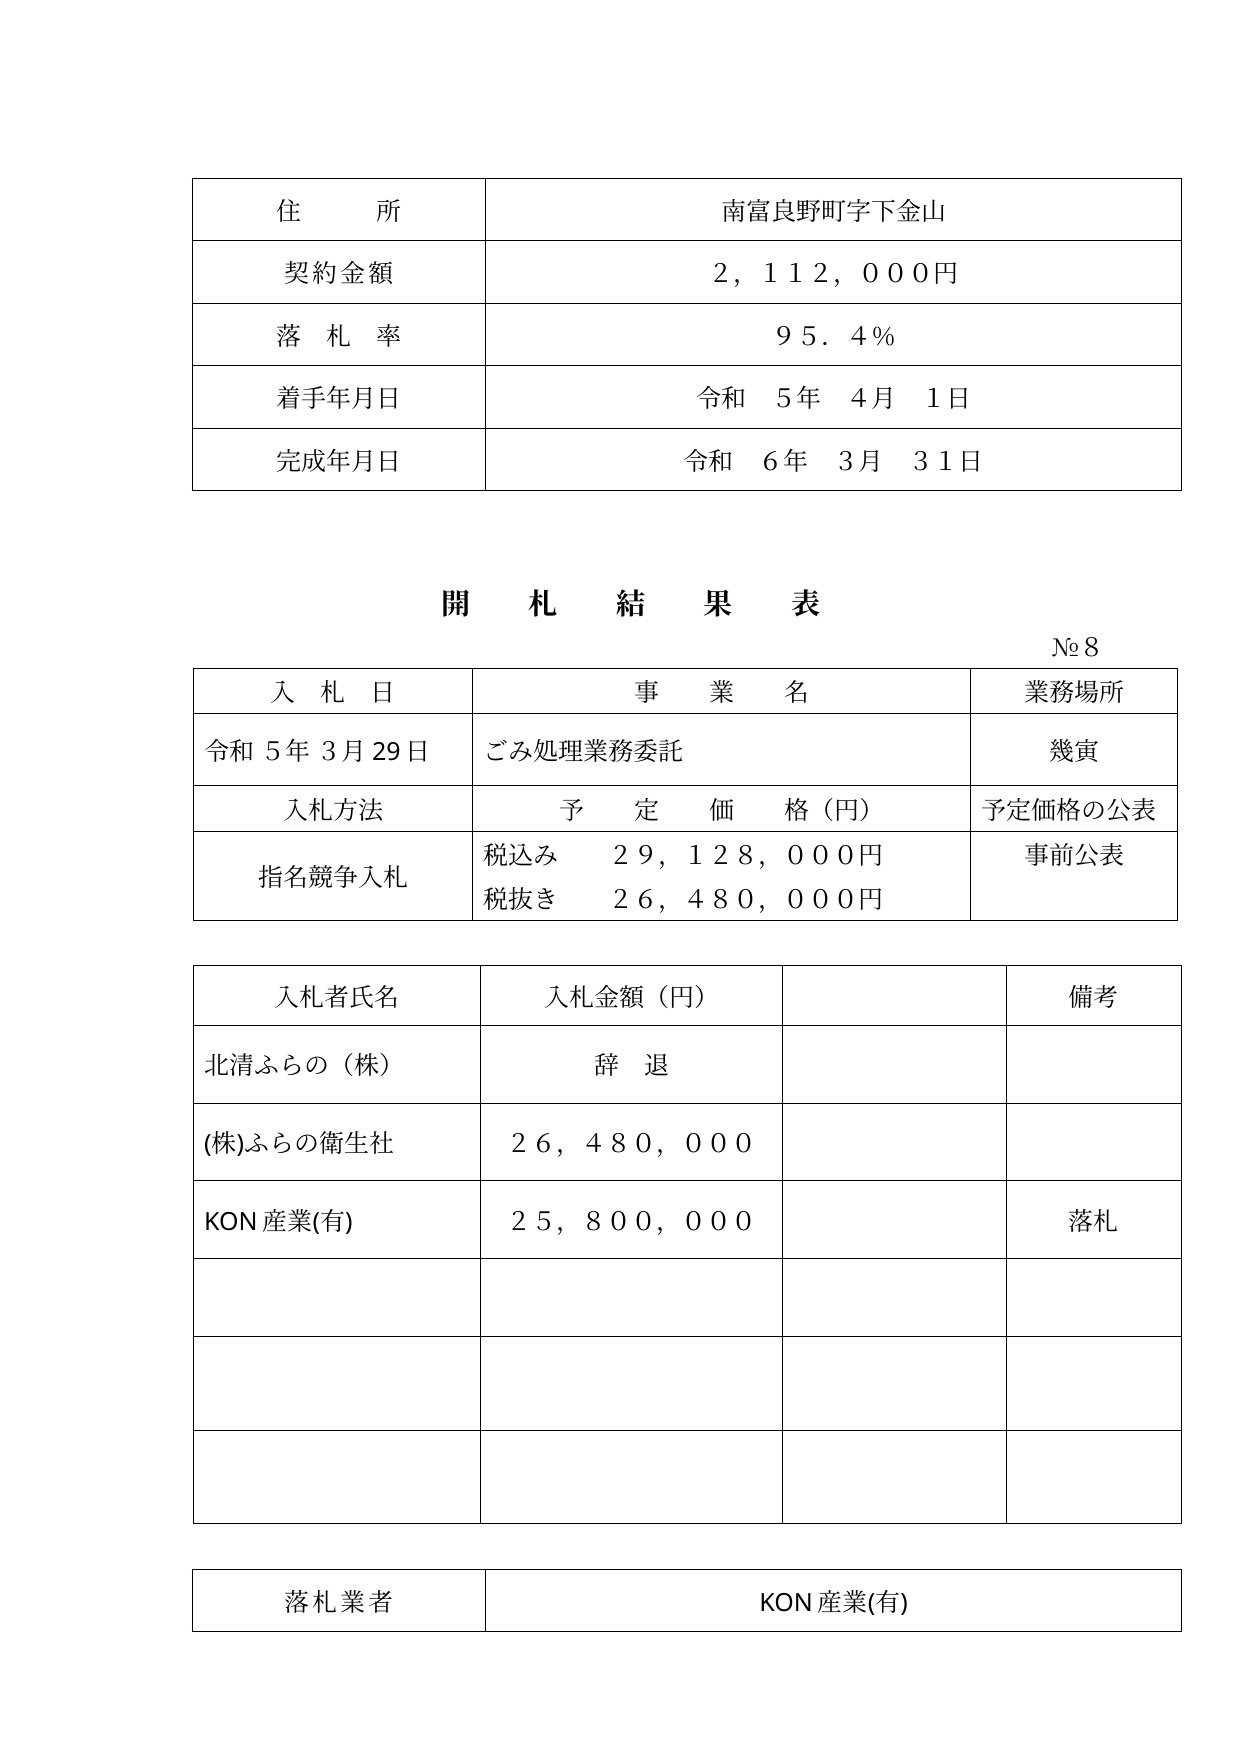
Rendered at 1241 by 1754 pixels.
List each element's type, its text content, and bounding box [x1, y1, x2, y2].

table_header 業務場所 [971, 669, 1177, 713]
table_cell [481, 1337, 782, 1429]
table_cell [194, 1259, 480, 1336]
table_cell 完成年月日 [193, 429, 485, 490]
table_cell 指名競争入札 [194, 832, 472, 920]
table_header 事 業 名 [473, 669, 970, 713]
table_cell [783, 1026, 1006, 1102]
table_header 入札者氏名 [194, 966, 480, 1024]
table_cell [1007, 1431, 1181, 1523]
table_cell [481, 1259, 782, 1336]
table_cell 落札 [1007, 1181, 1181, 1258]
table_cell 幾寅 [971, 714, 1177, 785]
table_cell 予定価格の公表 [971, 786, 1177, 831]
table_cell [783, 1337, 1006, 1429]
table_cell [1007, 1026, 1181, 1102]
table_cell ごみ処理業務委託 [473, 714, 970, 785]
table_header KON産業(有) [486, 1570, 1181, 1631]
text №８ [177, 624, 1122, 668]
table_cell [783, 1104, 1006, 1180]
table_cell [783, 1431, 1006, 1523]
table_cell KON産業(有) [194, 1181, 480, 1258]
table_header 備考 [1007, 966, 1181, 1024]
table_cell 令和 ５年 ３月29日 [194, 714, 472, 785]
table_cell ９５．４％ [486, 304, 1181, 365]
table_cell ２６，４８０，０００ [481, 1104, 782, 1180]
table_cell 令和 ６年 ３月 ３１日 [486, 429, 1181, 490]
table_cell 辞 退 [481, 1026, 782, 1102]
table_cell 南富良野町字下金山 [486, 179, 1181, 240]
table_cell [194, 1431, 480, 1523]
table_header 入札金額（円） [481, 966, 782, 1024]
table_cell 予 定 価 格（円） [473, 786, 970, 831]
table_cell 着手年月日 [193, 366, 485, 428]
table_cell ２５，８００，０００ [481, 1181, 782, 1258]
table_cell [194, 1337, 480, 1429]
table_cell 住 所 [193, 179, 485, 240]
table_cell (株)ふらの衛生社 [194, 1104, 480, 1180]
table_header 入 札 日 [194, 669, 472, 713]
table_cell [783, 1259, 1006, 1336]
text 開 札 結 果 表 [177, 579, 1122, 624]
table_header [783, 966, 1006, 1024]
table_cell 令和 ５年 ４月 １日 [486, 366, 1181, 428]
table_header 落札業者 [193, 1570, 485, 1631]
table_cell ２，１１２，０００円 [486, 241, 1181, 303]
table_cell 落 札 率 [193, 304, 485, 365]
table_cell [1007, 1104, 1181, 1180]
table_cell [783, 1181, 1006, 1258]
table_cell 入札方法 [194, 786, 472, 831]
table_cell 契約金額 [193, 241, 485, 303]
table_cell [481, 1431, 782, 1523]
table_cell 事前公表 [971, 832, 1177, 920]
table_cell [1007, 1259, 1181, 1336]
table_cell 税込み ２９，１２８，０００円 税抜き ２６，４８０，０００円 [473, 832, 970, 920]
table_cell 北清ふらの（株） [194, 1026, 480, 1102]
table_cell [1007, 1337, 1181, 1429]
